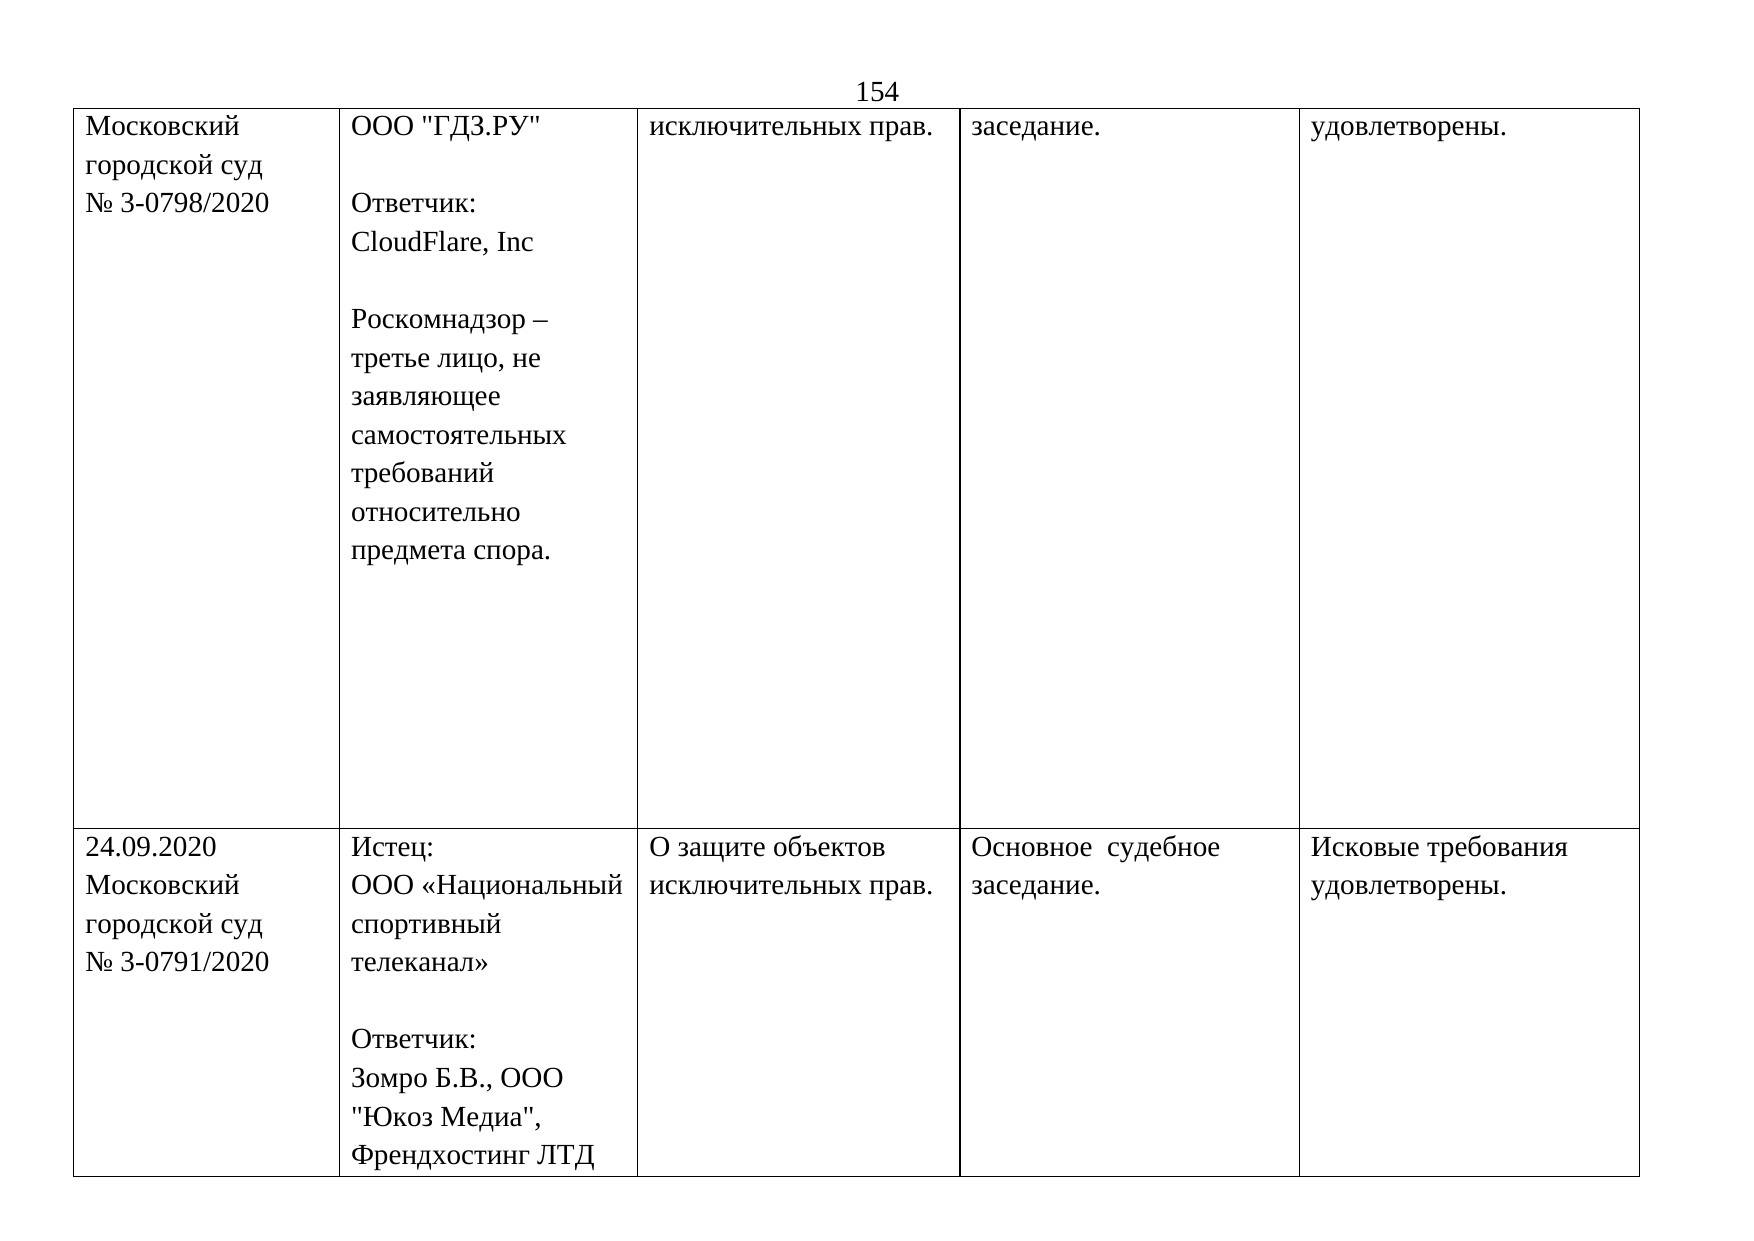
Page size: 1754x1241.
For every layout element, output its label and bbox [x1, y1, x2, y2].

table_cell [340, 109, 637, 828]
table_cell [638, 829, 959, 1176]
table_cell [340, 829, 637, 1176]
table_cell [1300, 109, 1639, 828]
table_cell [74, 829, 339, 1176]
table_cell [1300, 829, 1639, 1176]
table_cell [638, 109, 959, 828]
table_cell [961, 109, 1299, 828]
table_cell [961, 829, 1299, 1176]
table_cell [74, 109, 339, 828]
